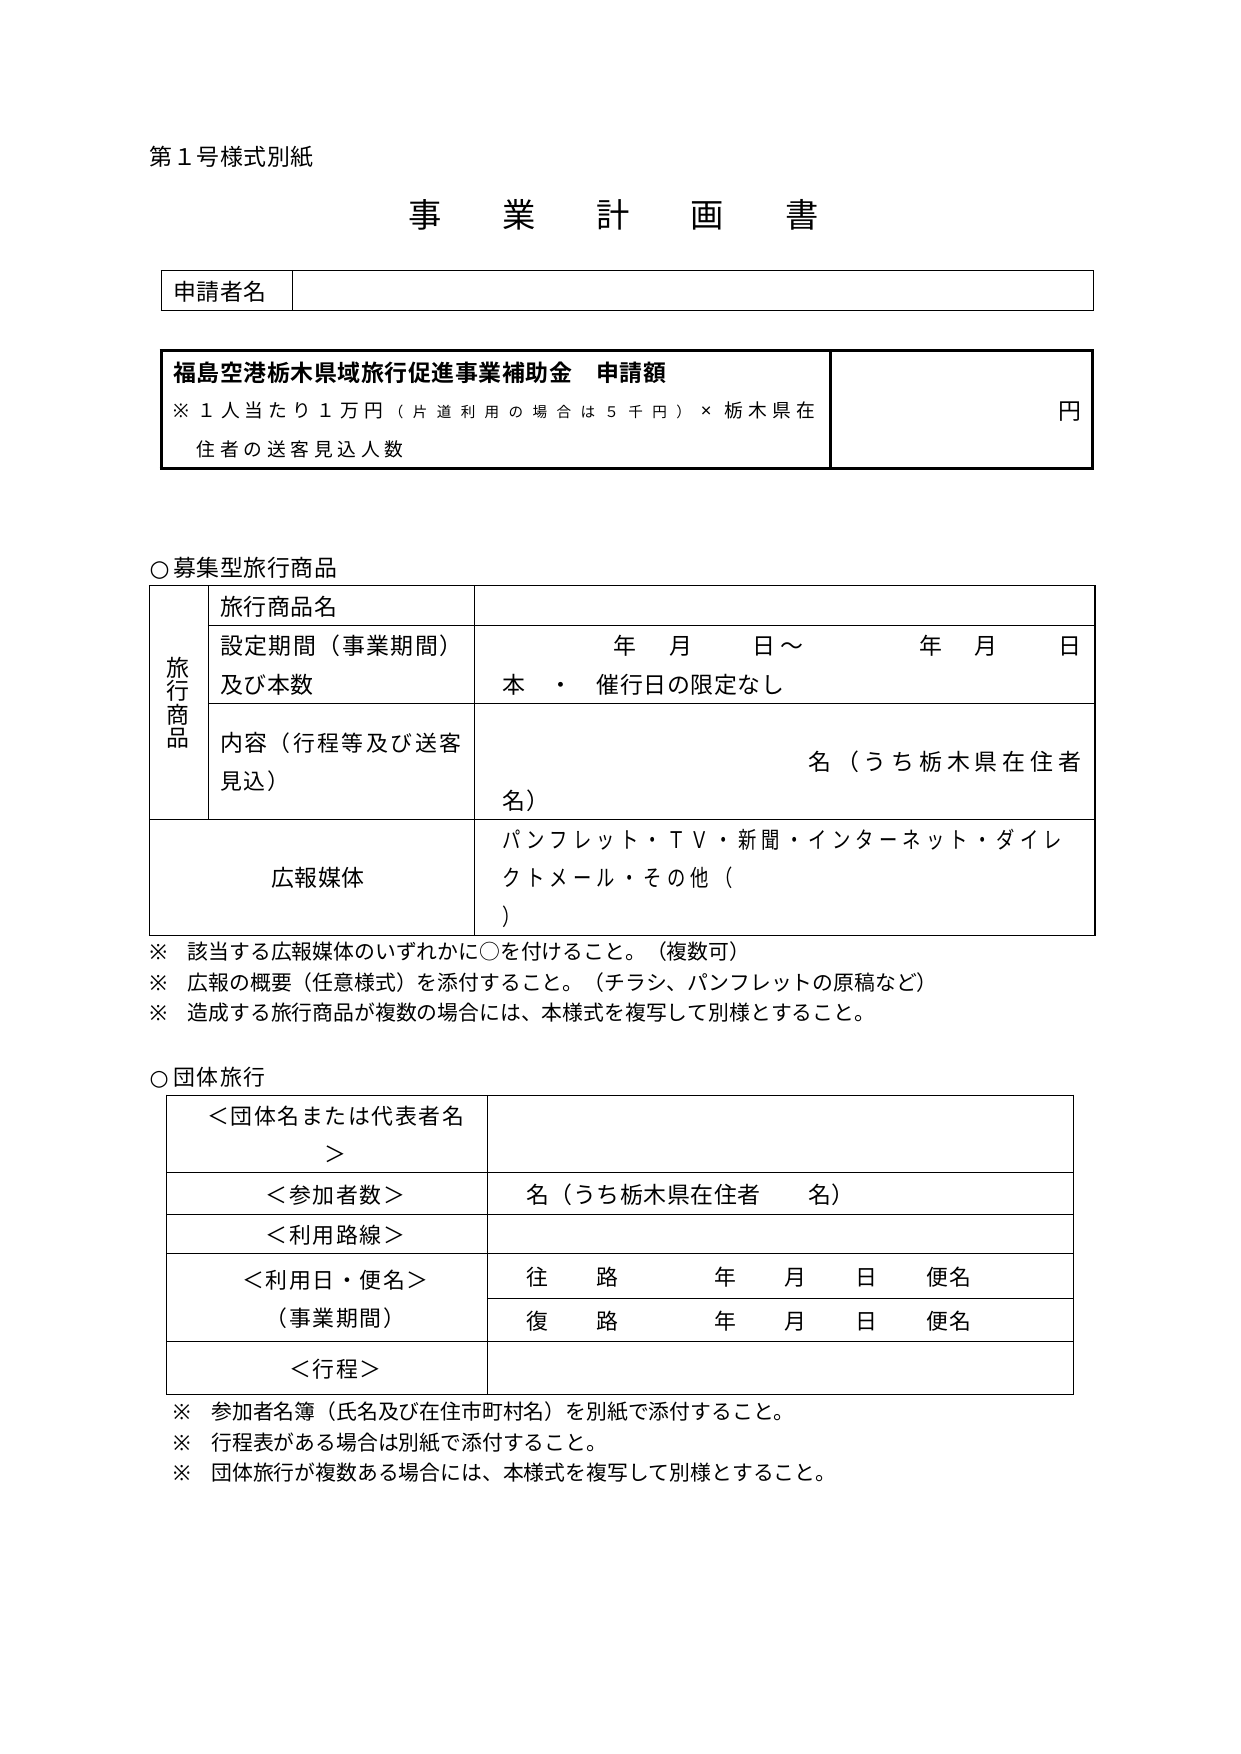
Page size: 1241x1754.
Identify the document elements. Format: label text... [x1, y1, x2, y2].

text ※ 団体旅行が複数ある場合には、本様式を複写して別様とすること。 [173, 1456, 1091, 1486]
text ※ 広報の概要（任意様式）を添付すること。（チラシ、パンフレットの原稿など） [149, 966, 1091, 996]
table_header 円 [832, 352, 1091, 467]
table_header 旅行商品名 [209, 586, 474, 625]
text ○団体旅行 [149, 1056, 1091, 1094]
table_header ＜団体名または代表者名＞ [167, 1096, 487, 1172]
table_cell ＜行程＞ [167, 1342, 487, 1394]
table_header [475, 586, 1094, 625]
text ※ 行程表がある場合は別紙で添付すること。 [173, 1426, 1091, 1456]
text ※ 造成する旅行商品が複数の場合には、本様式を複写して別様とすること。 [149, 996, 1091, 1026]
table_cell パンフレット・ＴＶ・新聞・インターネット・ダイレクトメール・その他（ ） [475, 820, 1094, 934]
table_cell 復 路 年 月 日 便名 [488, 1299, 1073, 1341]
table_cell 年 月 日～ 年 月 日 本 ・ 催行日の限定なし [475, 626, 1094, 702]
text 第１号様式別紙 [149, 136, 1091, 174]
table_cell 設定期間（事業期間）及び本数 [209, 626, 474, 702]
table_cell [488, 1342, 1073, 1394]
table_cell ＜利用路線＞ [167, 1215, 487, 1253]
text ※ 該当する広報媒体のいずれかに○を付けること。（複数可） [149, 936, 1091, 966]
table_header 旅行商品 [150, 586, 208, 818]
table_cell 名（うち栃木県在住者 名） [488, 1173, 1073, 1214]
table_header [488, 1096, 1073, 1172]
text ※ 参加者名簿（氏名及び在住市町村名）を別紙で添付すること。 [173, 1395, 1091, 1426]
text 事 業 計 画 書 [149, 174, 1091, 251]
table_cell 広報媒体 [150, 820, 474, 934]
table_cell [488, 1215, 1073, 1253]
table_header 福島空港栃木県域旅行促進事業補助金 申請額 ※１人当たり１万円（片道利用の場合は５千円）×栃木県在住者の送客見込人数 [163, 352, 829, 467]
table_header [293, 271, 1093, 310]
table_cell ＜参加者数＞ [167, 1173, 487, 1214]
table_cell 名（うち栃木県在住者 名） [475, 704, 1094, 818]
text ○募集型旅行商品 [149, 547, 1091, 585]
table_cell 内容（行程等及び送客見込） [209, 704, 474, 818]
table_cell 往 路 年 月 日 便名 [488, 1254, 1073, 1297]
table_header 申請者名 [162, 271, 292, 310]
table_cell ＜利用日・便名＞ （事業期間） [167, 1254, 487, 1341]
